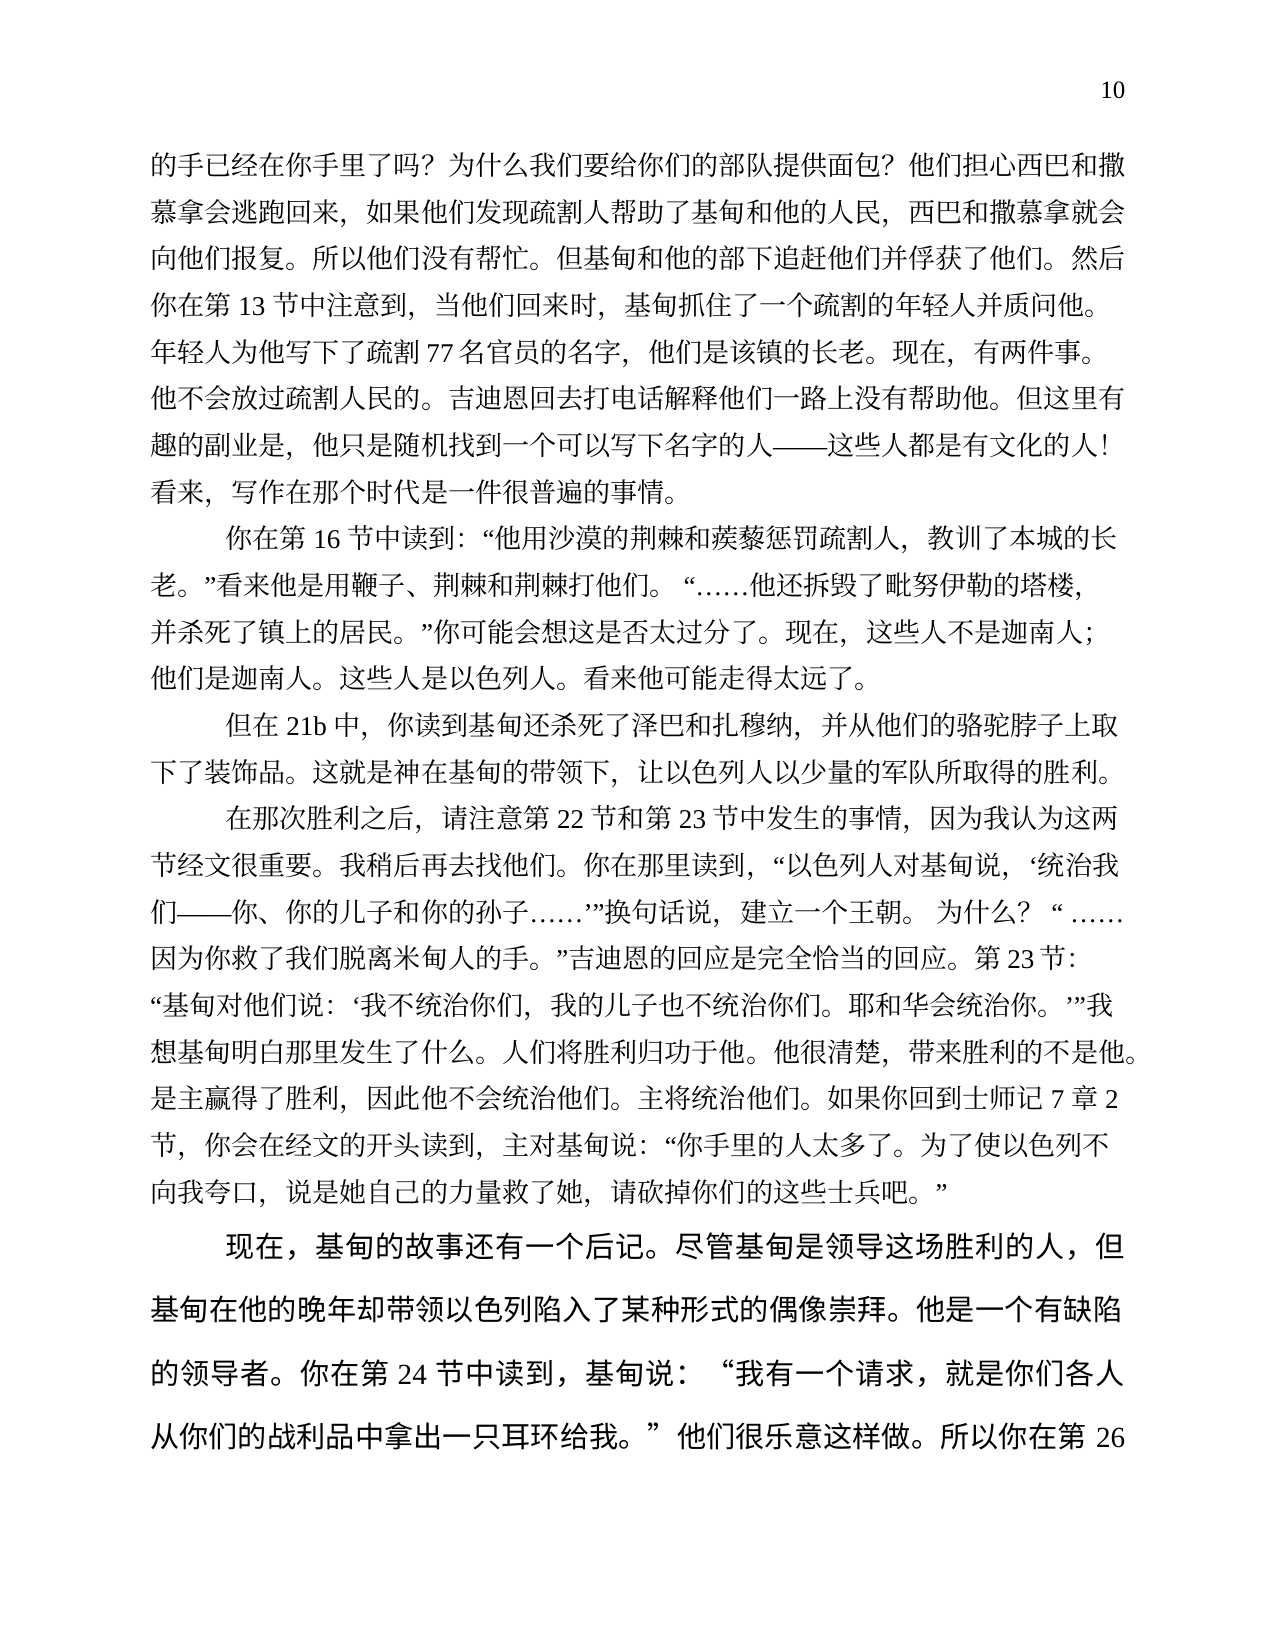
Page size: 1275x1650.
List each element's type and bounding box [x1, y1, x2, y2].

text [150, 150, 1125, 1208]
text [150, 1223, 1125, 1456]
